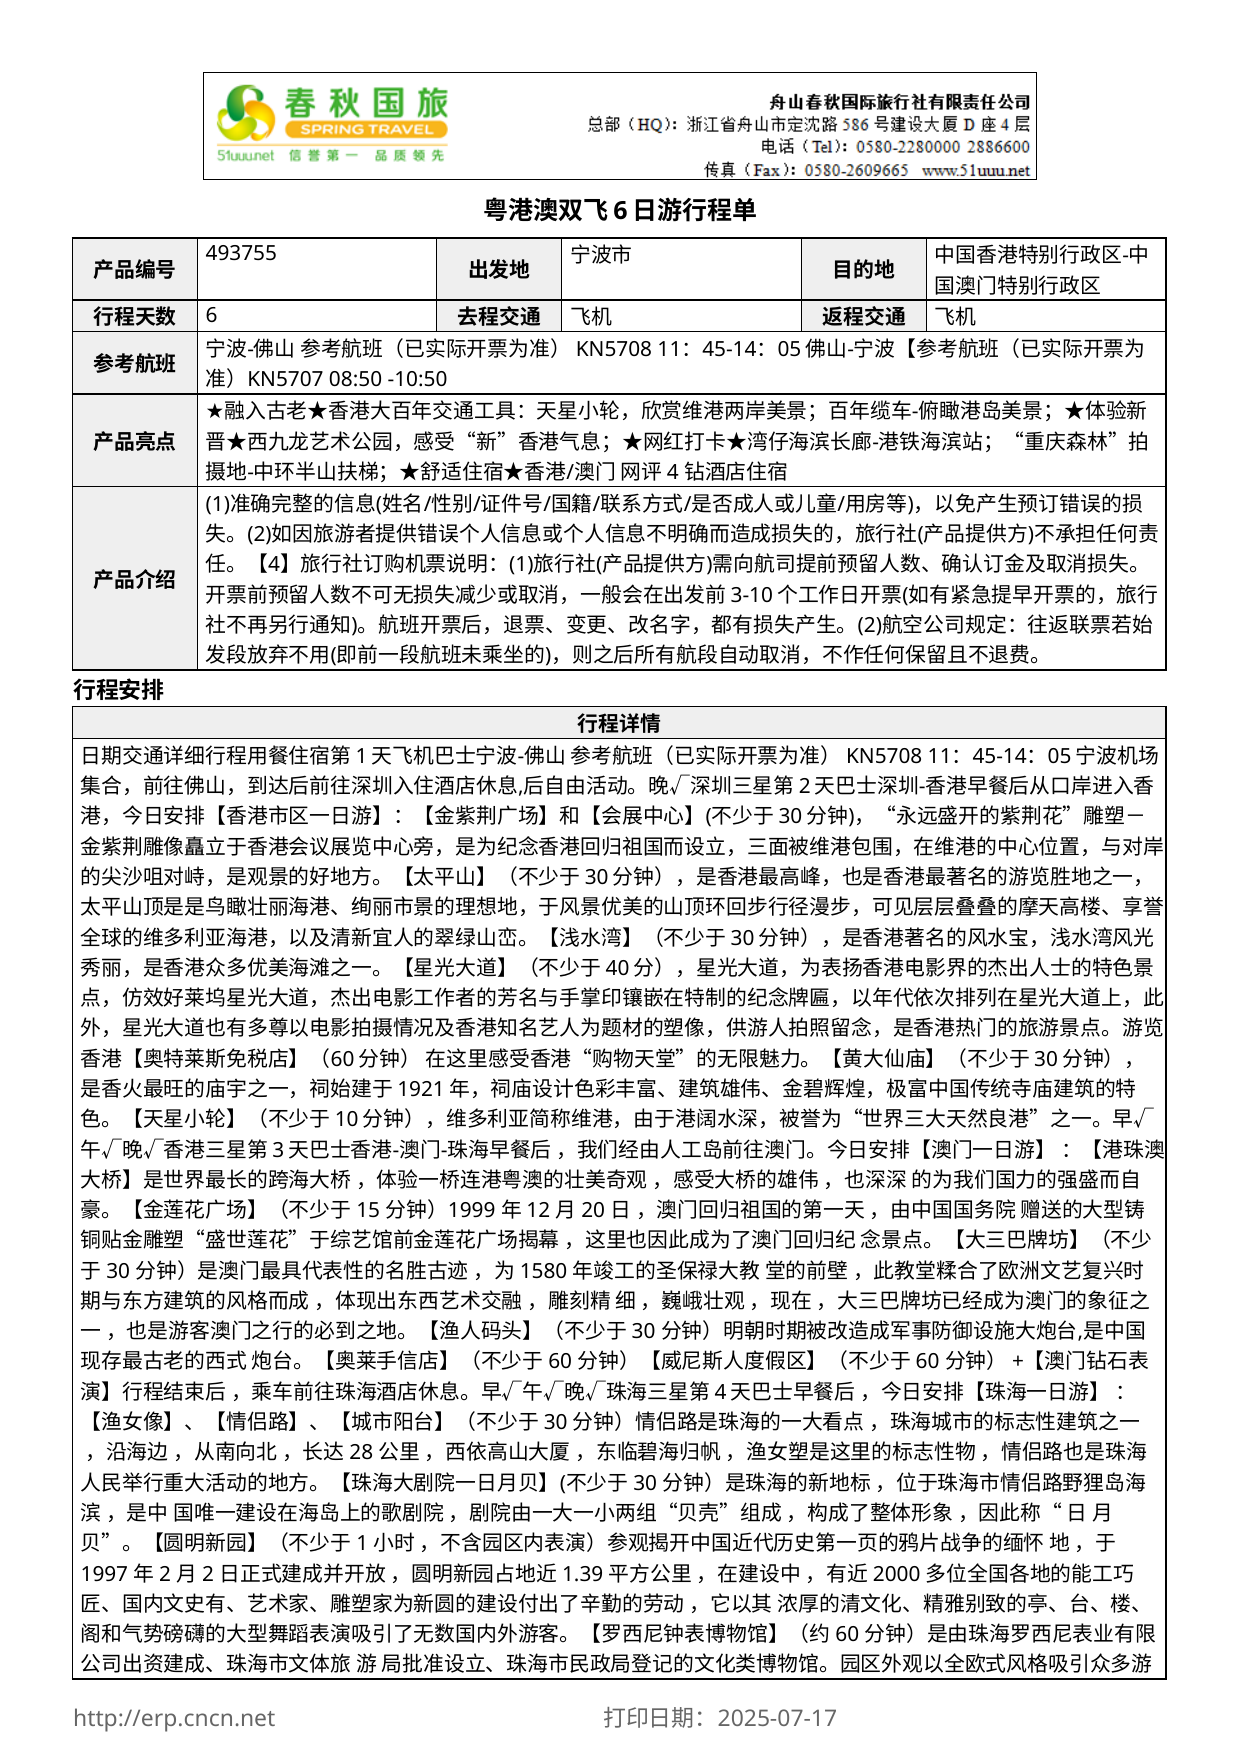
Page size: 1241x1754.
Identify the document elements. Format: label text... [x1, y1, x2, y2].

picture [204, 73, 1036, 179]
table_header 中国香港特别行政区-中国澳门特别行政区 [927, 239, 1165, 299]
table_cell 日期 [73, 739, 1165, 1678]
table_cell 去程交通 [437, 301, 561, 331]
table_header 行程详情 [73, 707, 1165, 738]
table_cell (1)准确完整的信息(姓名/性别/证件号/国籍/联系方式/是否成人或儿童/用房等)，以免产生预订错误的损失。 [198, 487, 1165, 669]
table_cell ★融入古老★香港大百年交通工具：天星小轮，欣赏维港两岸美景；百年缆车-俯瞰港岛美景； [198, 395, 1165, 486]
table_cell 6 [198, 301, 436, 331]
table_cell 产品介绍 [73, 487, 197, 669]
text 行程安排 [73, 672, 1167, 705]
table_header 出发地 [437, 239, 561, 299]
table_header 目的地 [802, 239, 926, 299]
table_cell 飞机 [562, 301, 801, 331]
table_cell 返程交通 [802, 301, 926, 331]
table_header 493755 [198, 239, 436, 299]
table_cell 行程天数 [73, 301, 197, 331]
table_header 产品编号 [73, 239, 197, 299]
table_cell 飞机 [927, 301, 1165, 331]
table_cell 参考航班 [73, 332, 197, 393]
table_header 宁波市 [562, 239, 801, 299]
table_cell 产品亮点 [73, 395, 197, 486]
text 粤港澳双飞6日游行程单 [73, 190, 1167, 227]
table_cell 宁波-佛山 参考航班（已实际开票为准） KN5708 11：45-14：05 [198, 332, 1165, 393]
